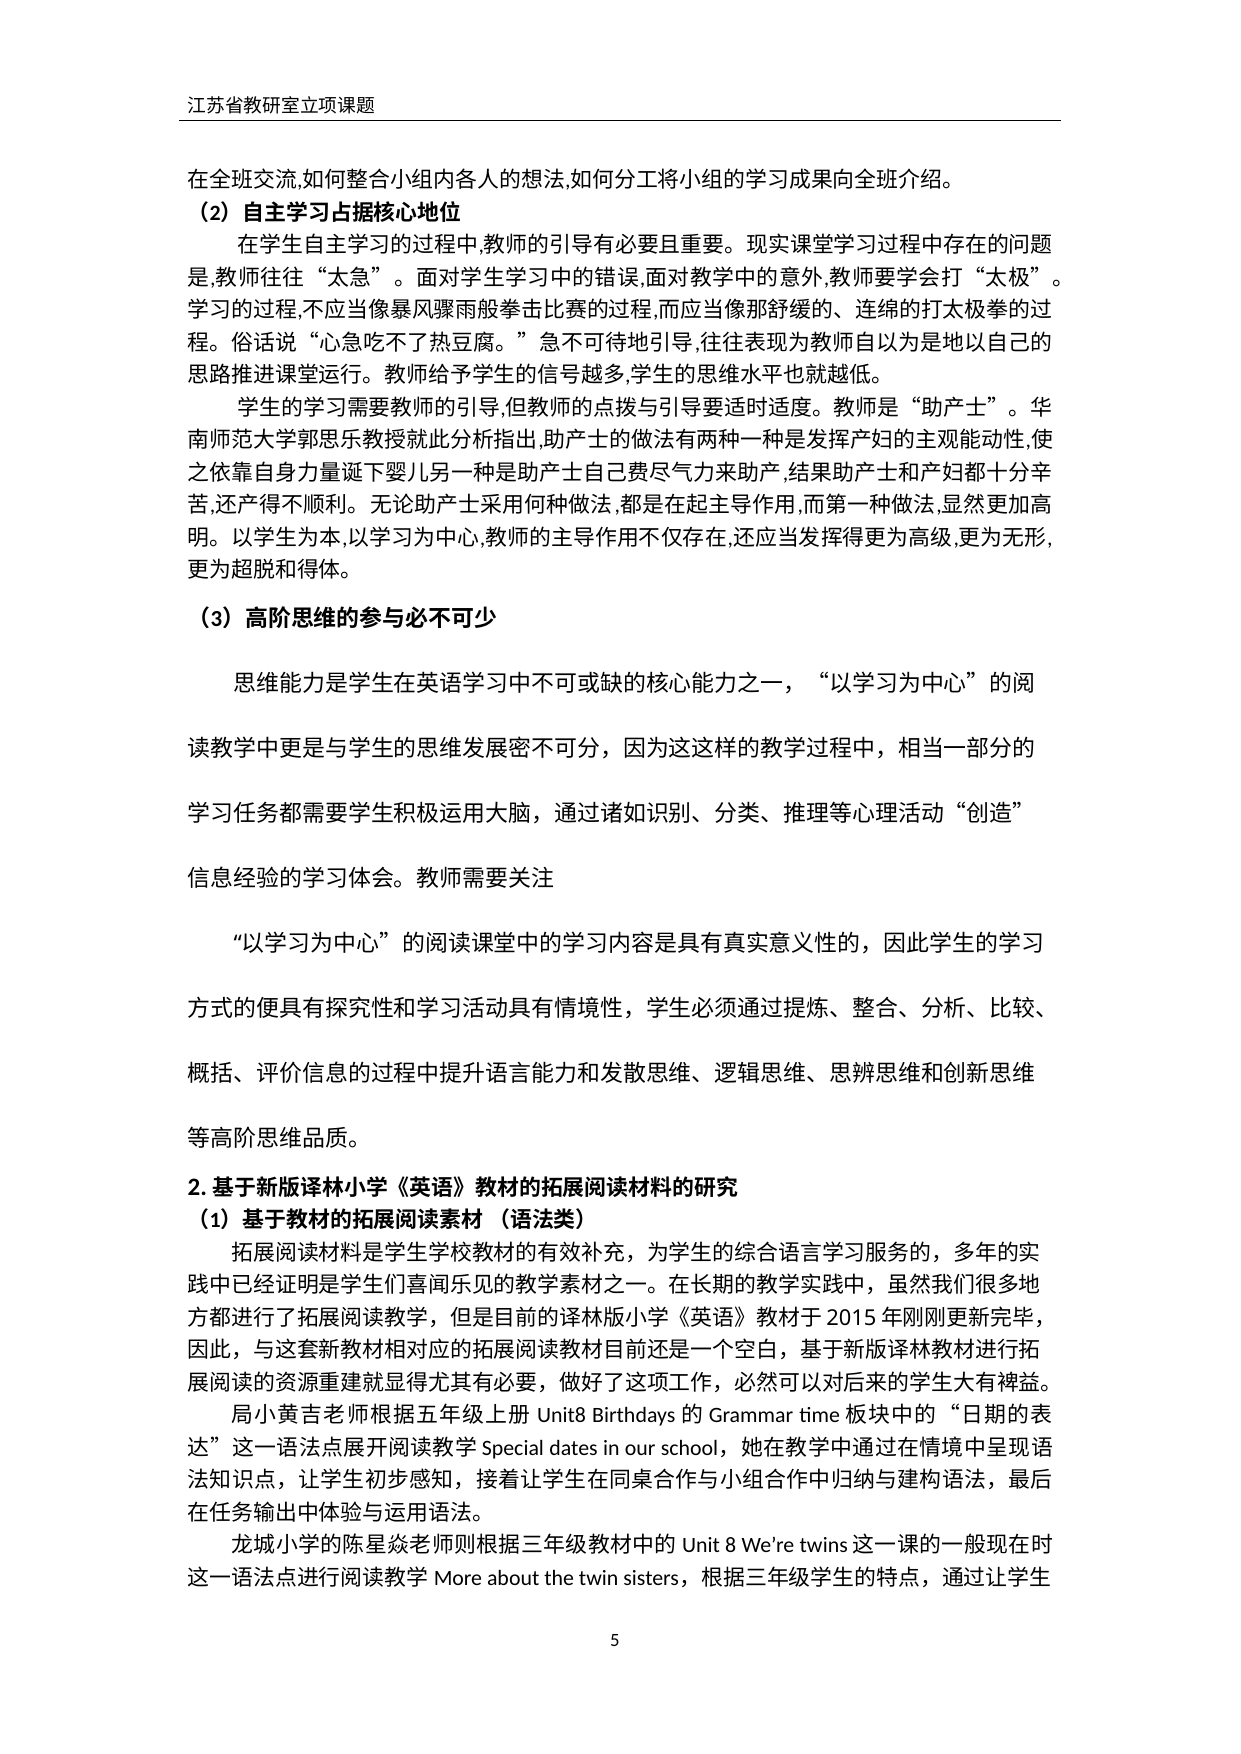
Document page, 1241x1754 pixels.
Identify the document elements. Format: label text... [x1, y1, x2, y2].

list 自主学习占据核心地位 [187, 194, 1053, 227]
text 思维能力是学生在英语学习中不可或缺的核心能力之一，“以学习为中心”的阅读教学中更是与学生的思维发展密不可分，因为这这样的教学过程中，相当一部分的学习任务都需要学生积极运用大脑，通过诸如识别、分类、推理等心理活动“创造”信息经验的学习体会。教师需要关注 [187, 649, 1053, 909]
text “以学习为中心”的阅读课堂中的学习内容是具有真实意义性的，因此学生的学习方式的便具有探究性和学习活动具有情境性，学生必须通过提炼、整合、分析、比较、概括、评价信息的过程中提升语言能力和发散思维、逻辑思维、思辨思维和创新思维等高阶思维品质。 [187, 909, 1053, 1169]
text 学生的学习需要教师的引导,但教师的点拨与引导要适时适度。教师是“助产士”。华南师范大学郭思乐教授就此分析指出,助产士的做法有两种一种是发挥产妇的主观能动性,使之依靠自身力量诞下婴儿另一种是助产士自己费尽气力来助产,结果助产士和产妇都十分辛苦,还产得不顺利。无论助产士采用何种做法,都是在起主导作用,而第一种做法,显然更加高明。以学生为本,以学习为中心,教师的主导作用不仅存在,还应当发挥得更为高级,更为无形,更为超脱和得体。 [187, 389, 1053, 584]
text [187, 1527, 1053, 1592]
text 局小黄吉老师根据五年级上册Unit8 Birthdays的Grammar time板块中的“日期的表达”这一语法点展开阅读教学Special dates in our school，她在教学中通过在情境中呈现语法知识点，让学生初步感知，接着让学生在同桌合作与小组合作中归纳与建构语法，最后在任务输出中体验与运用语法。 [187, 1397, 1053, 1527]
text 拓展阅读材料是学生学校教材的有效补充，为学生的综合语言学习服务的，多年的实践中已经证明是学生们喜闻乐见的教学素材之一。在长期的教学实践中，虽然我们很多地方都进行了拓展阅读教学，但是目前的译林版小学《英语》教材于2015年刚刚更新完毕，因此，与这套新教材相对应的拓展阅读教材目前还是一个空白，基于新版译林教材进行拓展阅读的资源重建就显得尤其有必要，做好了这项工作，必然可以对后来的学生大有裨益。 [187, 1234, 1053, 1397]
text （1）基于教材的拓展阅读素材 （语法类） [187, 1202, 1053, 1234]
text 2. 基于新版译林小学《英语》教材的拓展阅读材料的研究 [187, 1169, 1053, 1202]
text 在学生自主学习的过程中,教师的引导有必要且重要。现实课堂学习过程中存在的问题是,教师往往“太急”。面对学生学习中的错误,面对教学中的意外,教师要学会打“太极”。学习的过程,不应当像暴风骤雨般拳击比赛的过程,而应当像那舒缓的、连绵的打太极拳的过程。俗话说“心急吃不了热豆腐。”急不可待地引导,往往表现为教师自以为是地以自己的思路推进课堂运行。教师给予学生的信号越多,学生的思维水平也就越低。 [187, 227, 1053, 389]
list 高阶思维的参与必不可少 [187, 584, 1053, 649]
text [187, 162, 1053, 194]
